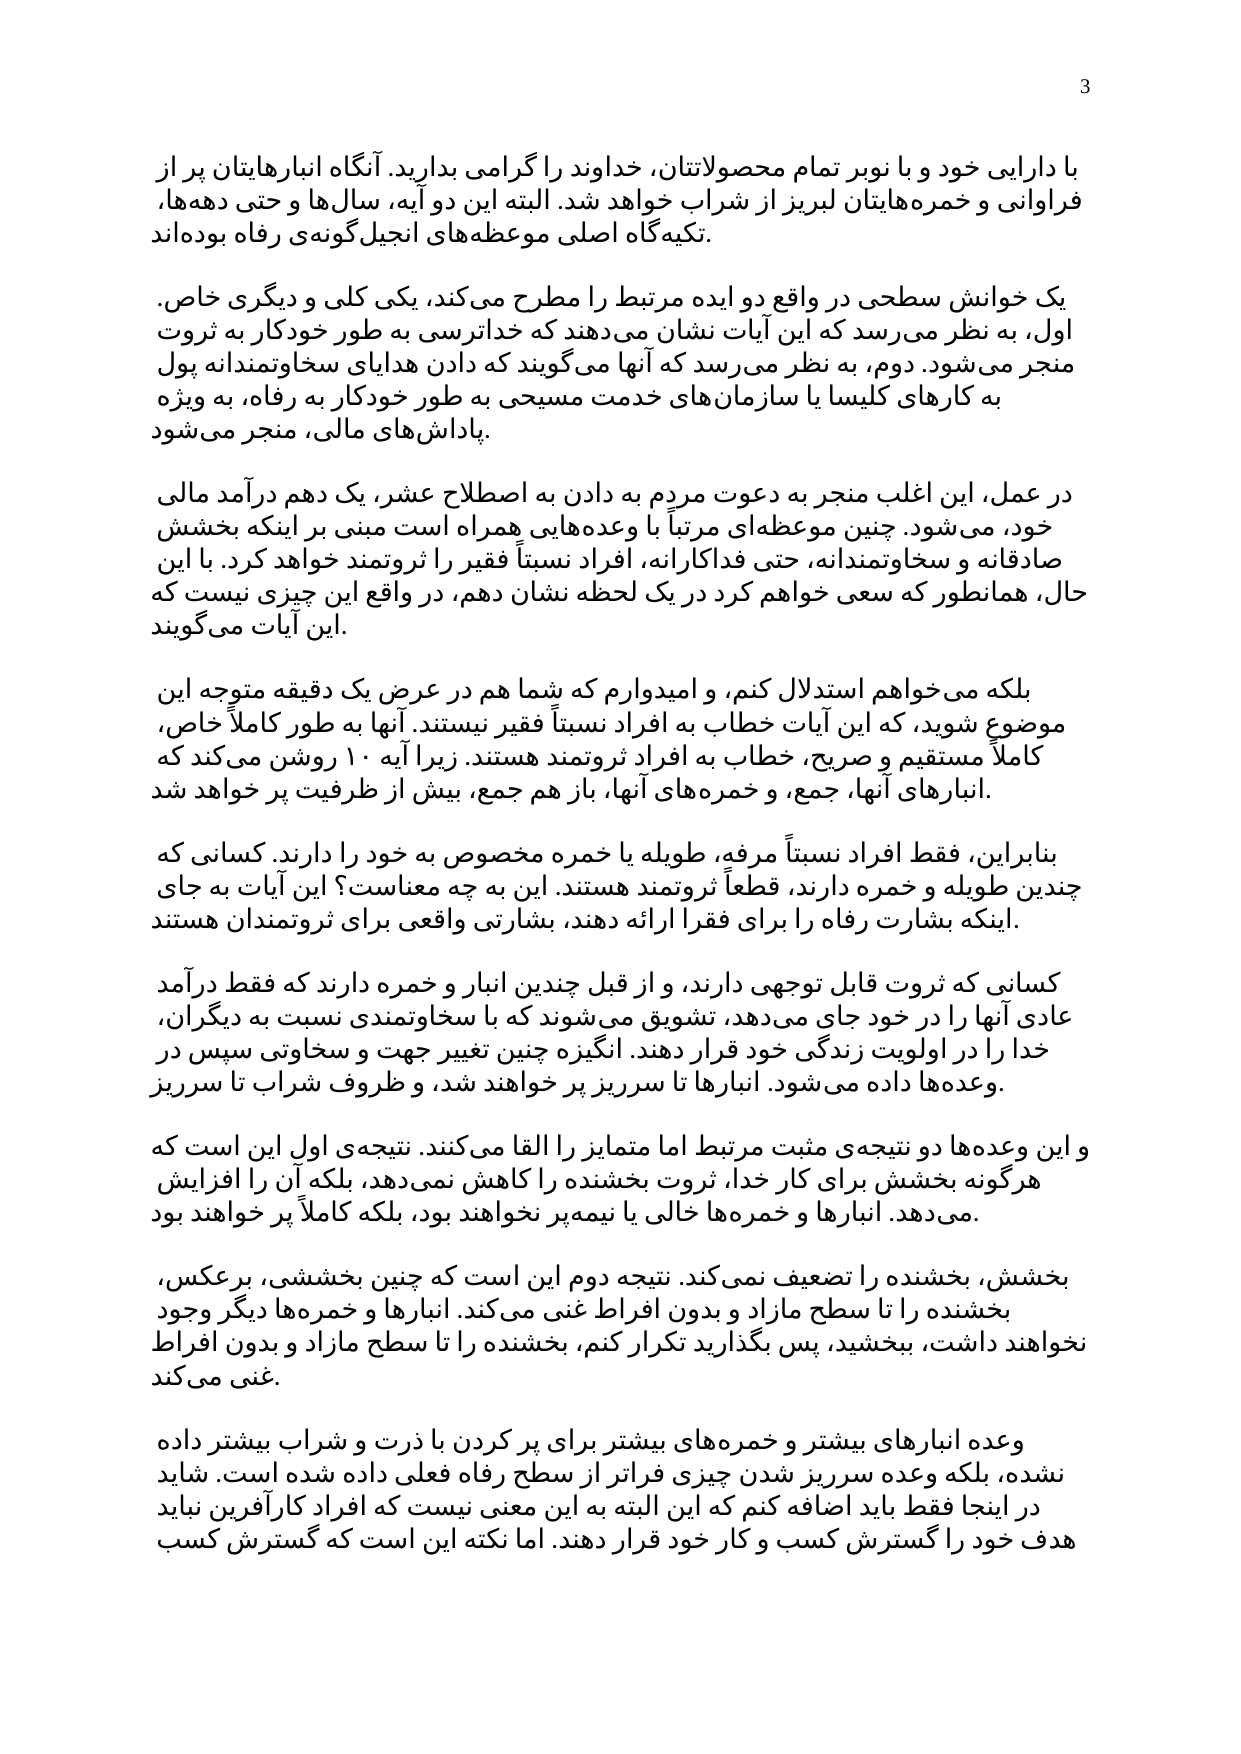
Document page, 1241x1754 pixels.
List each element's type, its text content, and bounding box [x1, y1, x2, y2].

text بلکه می‌خواهم استدلال کنم، و امیدوارم که شما هم در عرض یک دقیقه متوجه این موضوع شوید، که این آیات خطاب به افراد نسبتاً فقیر نیستند. آنها به طور کاملاً خاص، کاملاً مستقیم و صریح، خطاب به افراد ثروتمند هستند. زیرا آیه ۱۰ روشن می‌کند که انبارهای آنها، جمع، و خمره‌های آنها، باز هم جمع، بیش از ظرفیت پر خواهد شد. [150, 673, 1090, 805]
text یک خوانش سطحی در واقع دو ایده مرتبط را مطرح می‌کند، یکی کلی و دیگری خاص. اول، به نظر می‌رسد که این آیات نشان می‌دهند که خداترسی به طور خودکار به ثروت منجر می‌شود. دوم، به نظر می‌رسد که آنها می‌گویند که دادن هدایای سخاوتمندانه پول به کارهای کلیسا یا سازمان‌های خدمت مسیحی به طور خودکار به رفاه، به ویژه پاداش‌های مالی، منجر می‌شود. [150, 280, 1090, 445]
text بنابراین، فقط افراد نسبتاً مرفه، طویله یا خمره مخصوص به خود را دارند. کسانی که چندین طویله و خمره دارند، قطعاً ثروتمند هستند. این به چه معناست؟ این آیات به جای اینکه بشارت رفاه را برای فقرا ارائه دهند، بشارتی واقعی برای ثروتمندان هستند. [150, 836, 1090, 935]
text بخشش، بخشنده را تضعیف نمی‌کند. نتیجه دوم این است که چنین بخششی، برعکس، بخشنده را تا سطح مازاد و بدون افراط غنی می‌کند. انبارها و خمره‌ها دیگر وجود نخواهند داشت، ببخشید، پس بگذارید تکرار کنم، بخشنده را تا سطح مازاد و بدون افراط غنی می‌کند. [150, 1259, 1090, 1392]
text و این وعده‌ها دو نتیجه‌ی مثبت مرتبط اما متمایز را القا می‌کنند. نتیجه‌ی اول این است که هرگونه بخشش برای کار خدا، ثروت بخشنده را کاهش نمی‌دهد، بلکه آن را افزایش می‌دهد. انبارها و خمره‌ها خالی یا نیمه‌پر نخواهند بود، بلکه کاملاً پر خواهند بود. [150, 1129, 1090, 1228]
text در عمل، این اغلب منجر به دعوت مردم به دادن به اصطلاح عشر، یک دهم درآمد مالی خود، می‌شود. چنین موعظه‌ای مرتباً با وعده‌هایی همراه است مبنی بر اینکه بخشش صادقانه و سخاوتمندانه، حتی فداکارانه، افراد نسبتاً فقیر را ثروتمند خواهد کرد. با این حال، همانطور که سعی خواهم کرد در یک لحظه نشان دهم، در واقع این چیزی نیست که این آیات می‌گویند. [150, 476, 1090, 642]
text با دارایی خود و با نوبر تمام محصولاتتان، خداوند را گرامی بدارید. آنگاه انبارهایتان پر از فراوانی و خمره‌هایتان لبریز از شراب خواهد شد. البته این دو آیه، سال‌ها و حتی دهه‌ها، تکیه‌گاه اصلی موعظه‌های انجیل‌گونه‌ی رفاه بوده‌اند. [150, 150, 1090, 249]
text کسانی که ثروت قابل توجهی دارند، و از قبل چندین انبار و خمره دارند که فقط درآمد عادی آنها را در خود جای می‌دهد، تشویق می‌شوند که با سخاوتمندی نسبت به دیگران، خدا را در اولویت زندگی خود قرار دهند. انگیزه چنین تغییر جهت و سخاوتی سپس در وعده‌ها داده می‌شود. انبارها تا سرریز پر خواهند شد، و ظروف شراب تا سرریز. [150, 966, 1090, 1098]
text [150, 1423, 1090, 1555]
